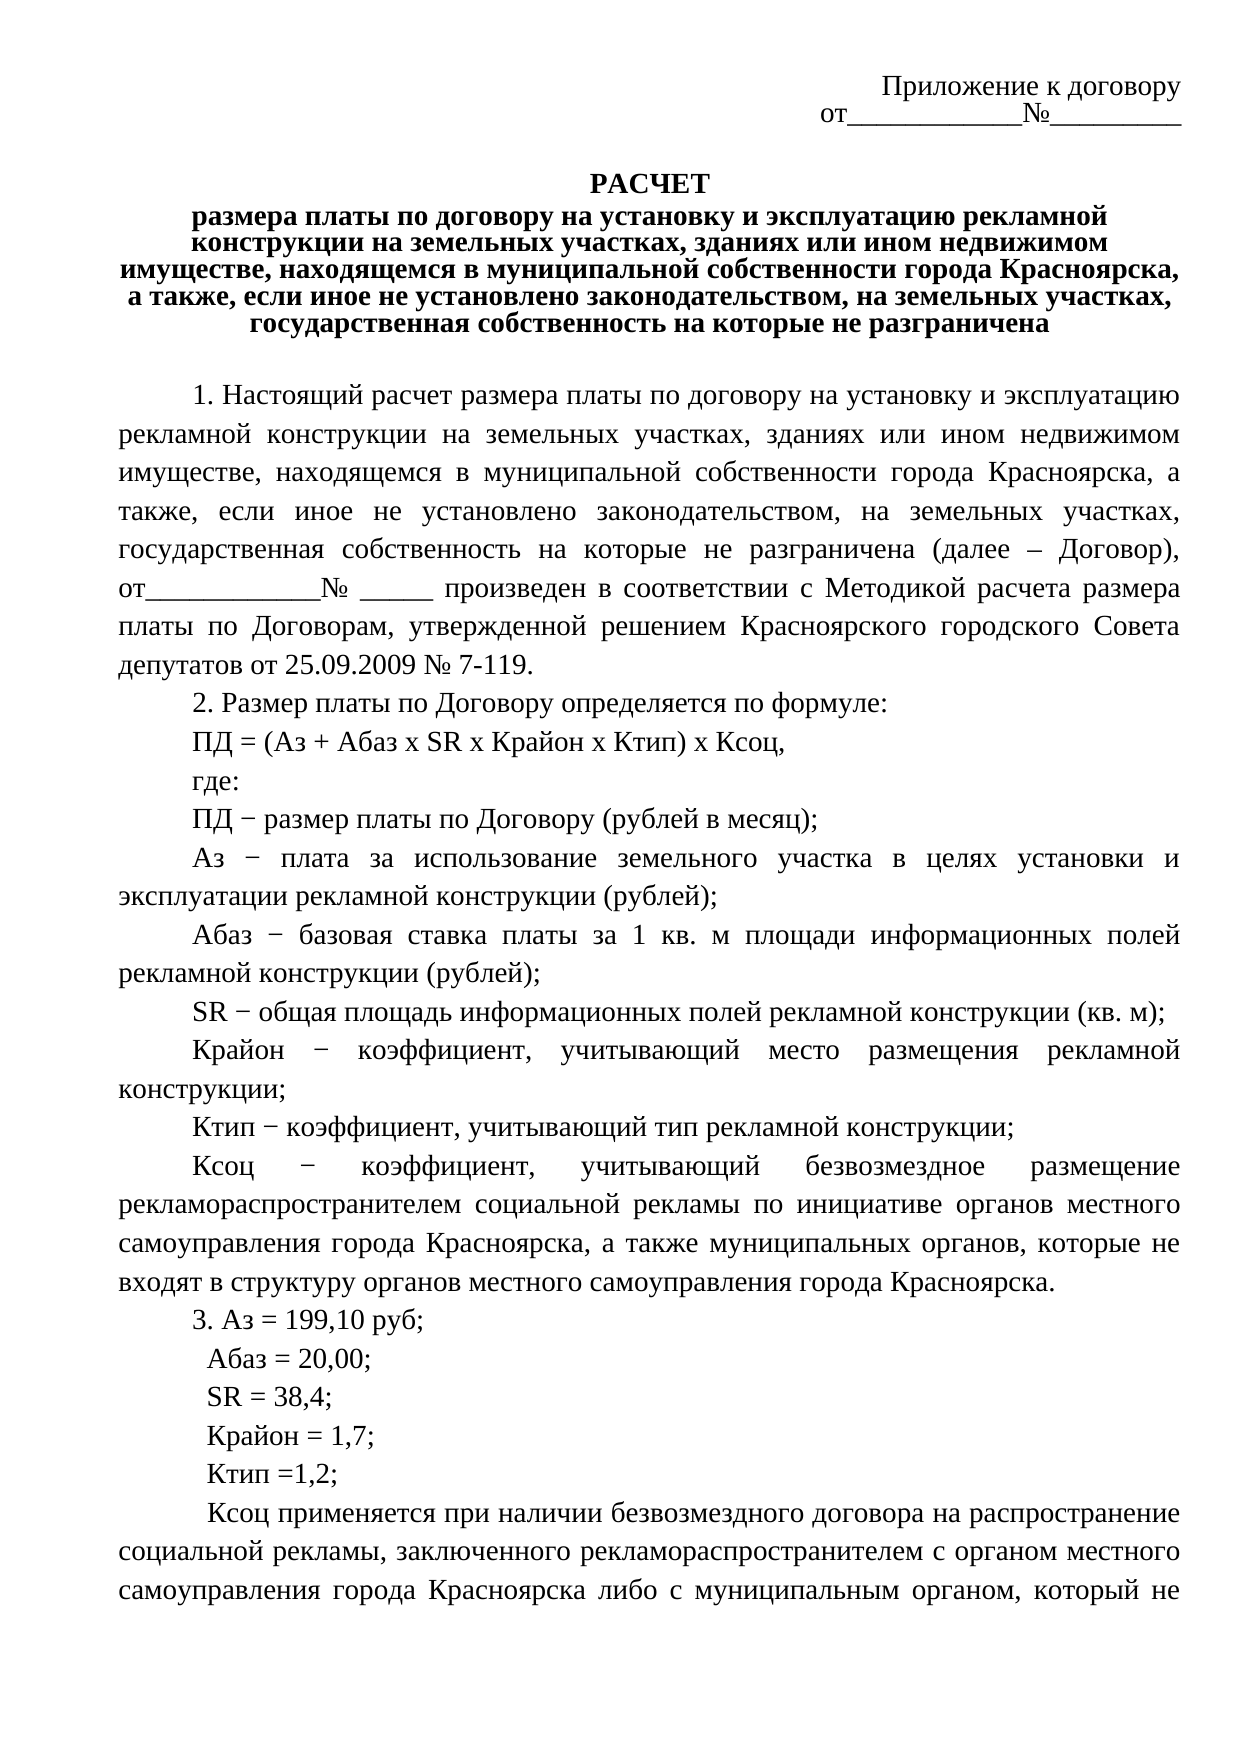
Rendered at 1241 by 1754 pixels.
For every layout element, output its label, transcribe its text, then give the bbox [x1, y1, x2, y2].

text Ксоц − коэффициент, учитывающий безвозмездное размещение рекламораспространителем социальной рекламы по инициативе органов местного самоуправления города Красноярска, а также муниципальных органов, которые не входят в структуру органов местного самоуправления города Красноярска. [118, 1148, 1181, 1297]
text где: [118, 763, 1181, 796]
text 1. Настоящий расчет размера платы по договору на установку и эксплуатацию рекламной конструкции на земельных участках, зданиях или ином недвижимом имуществе, находящемся в муниципальной собственности города Красноярска, а также, если иное не установлено законодательством, на земельных участках, государственная собственность на которые не разграничена (далее – Договор), от____________№ _____ произведен в соответствии с Методикой расчета размера платы по Договорам, утвержденной решением Красноярского городского Совета депутатов от 25.09.2009 № 7-119. [118, 377, 1181, 681]
text Абаз − базовая ставка платы за 1 кв. м площади информационных полей рекламной конструкции (рублей); [118, 917, 1181, 989]
text Ктип − коэффициент, учитывающий тип рекламной конструкции; [118, 1109, 1181, 1143]
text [118, 1495, 1181, 1606]
text SR = 38,4; [118, 1379, 1181, 1413]
text 2. Размер платы по Договору определяется по формуле: [118, 686, 1181, 719]
text РАСЧЕТ [118, 166, 1181, 199]
text 3. Аз = 199,10 руб; [118, 1302, 1181, 1336]
text размера платы по договору на установку и эксплуатацию рекламной конструкции на земельных участках, зданиях или ином недвижимом имуществе, находящемся в муниципальной собственности города Красноярска, а также, если иное не установлено законодательством, на земельных участках, государственная собственность на которые не разграничена [118, 204, 1181, 339]
text ПД = (Аз + Абаз x SR x Крайон x Ктип) x Ксоц, [118, 724, 1181, 758]
text Абаз = 20,00; [118, 1341, 1181, 1374]
text Аз − плата за использование земельного участка в целях установки и эксплуатации рекламной конструкции (рублей); [118, 840, 1181, 912]
text SR − общая площадь информационных полей рекламной конструкции (кв. м); [118, 994, 1181, 1027]
text ПД − размер платы по Договору (рублей в месяц); [118, 801, 1181, 835]
text Крайон − коэффициент, учитывающий место размещения рекламной конструкции; [118, 1032, 1181, 1104]
text Приложение к договору [118, 74, 1181, 101]
text Крайон = 1,7; [118, 1418, 1181, 1451]
text Ктип =1,2; [118, 1456, 1181, 1490]
text от____________№_________ [118, 101, 1181, 127]
